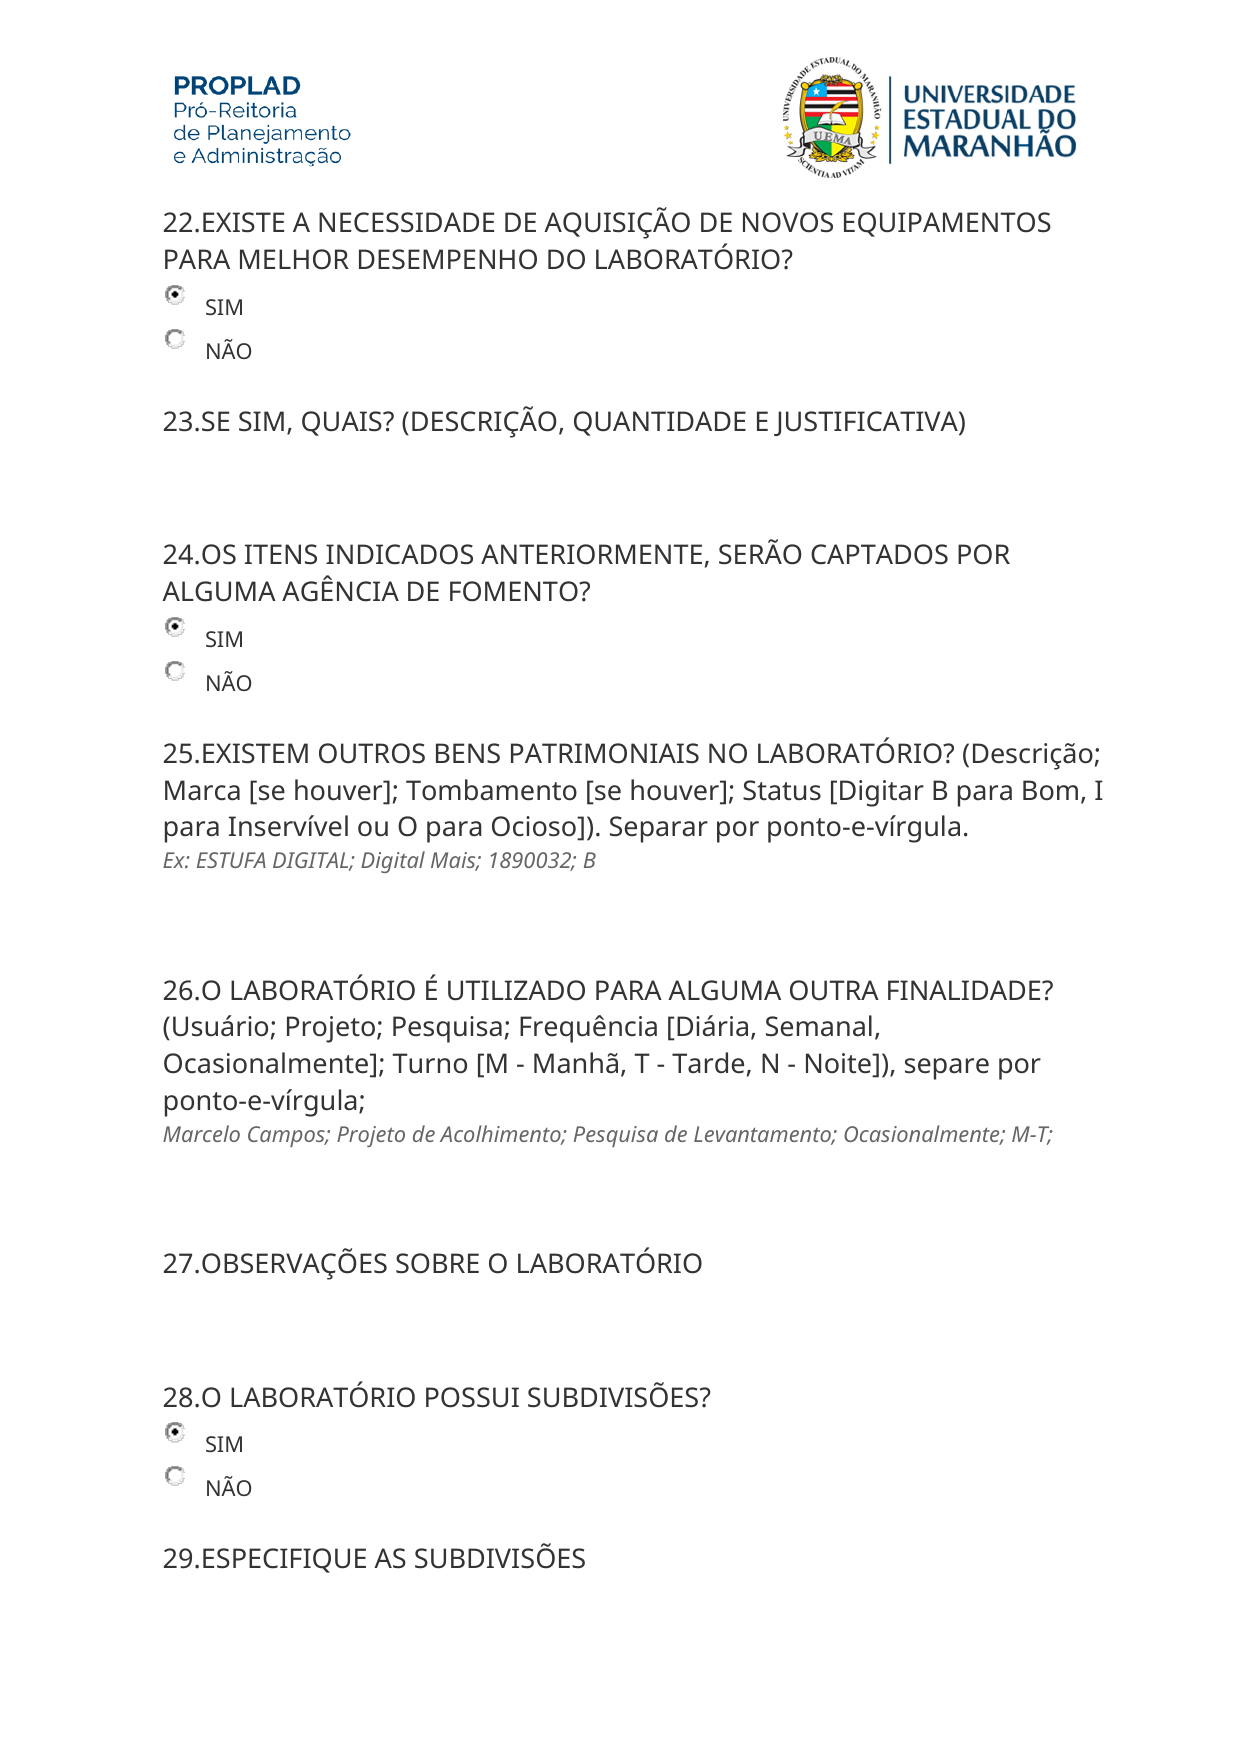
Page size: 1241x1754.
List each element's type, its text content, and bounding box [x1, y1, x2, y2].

text SIM [162, 1415, 1107, 1459]
text 27.OBSERVAÇÕES SOBRE O LABORATÓRIO [162, 1245, 1107, 1282]
text Marcelo Campos; Projeto de Acolhimento; Pesquisa de Levantamento; Ocasionalmente; M-T; [162, 1118, 1107, 1148]
text Ex: ESTUFA DIGITAL; Digital Mais; 1890032; B [162, 845, 1107, 874]
text 25.EXISTEM OUTROS BENS PATRIMONIAIS NO LABORATÓRIO? (Descrição; Marca [se houver]; Tombamento [se houver]; Status [Digitar B para Bom, I para Inservível ou O para Ocioso]). Separar por ponto-e-vírgula. [162, 734, 1107, 845]
text 29.ESPECIFIQUE AS SUBDIVISÕES [162, 1540, 1107, 1577]
text 26.O LABORATÓRIO É UTILIZADO PARA ALGUMA OUTRA FINALIDADE? (Usuário; Projeto; Pesquisa; Frequência [Diária, Semanal, Ocasionalmente]; Turno [M - Manhã, T - Tarde, N - Noite]), separe por ponto-e-vírgula; [162, 971, 1107, 1118]
text 22.EXISTE A NECESSIDADE DE AQUISIÇÃO DE NOVOS EQUIPAMENTOS PARA MELHOR DESEMPENHO DO LABORATÓRIO? [162, 204, 1107, 277]
text 23.SE SIM, QUAIS? (DESCRIÇÃO, QUANTIDADE E JUSTIFICATIVA) [162, 402, 1107, 439]
text 24.OS ITENS INDICADOS ANTERIORMENTE, SERÃO CAPTADOS POR ALGUMA AGÊNCIA DE FOMENTO? [162, 536, 1107, 609]
text NÃO [162, 1459, 1107, 1503]
text 28.O LABORATÓRIO POSSUI SUBDIVISÕES? [162, 1378, 1107, 1415]
text SIM [162, 277, 1107, 321]
picture [737, 51, 1122, 189]
text SIM [162, 609, 1107, 653]
text NÃO [162, 321, 1107, 365]
text NÃO [162, 653, 1107, 697]
picture [128, 38, 372, 200]
